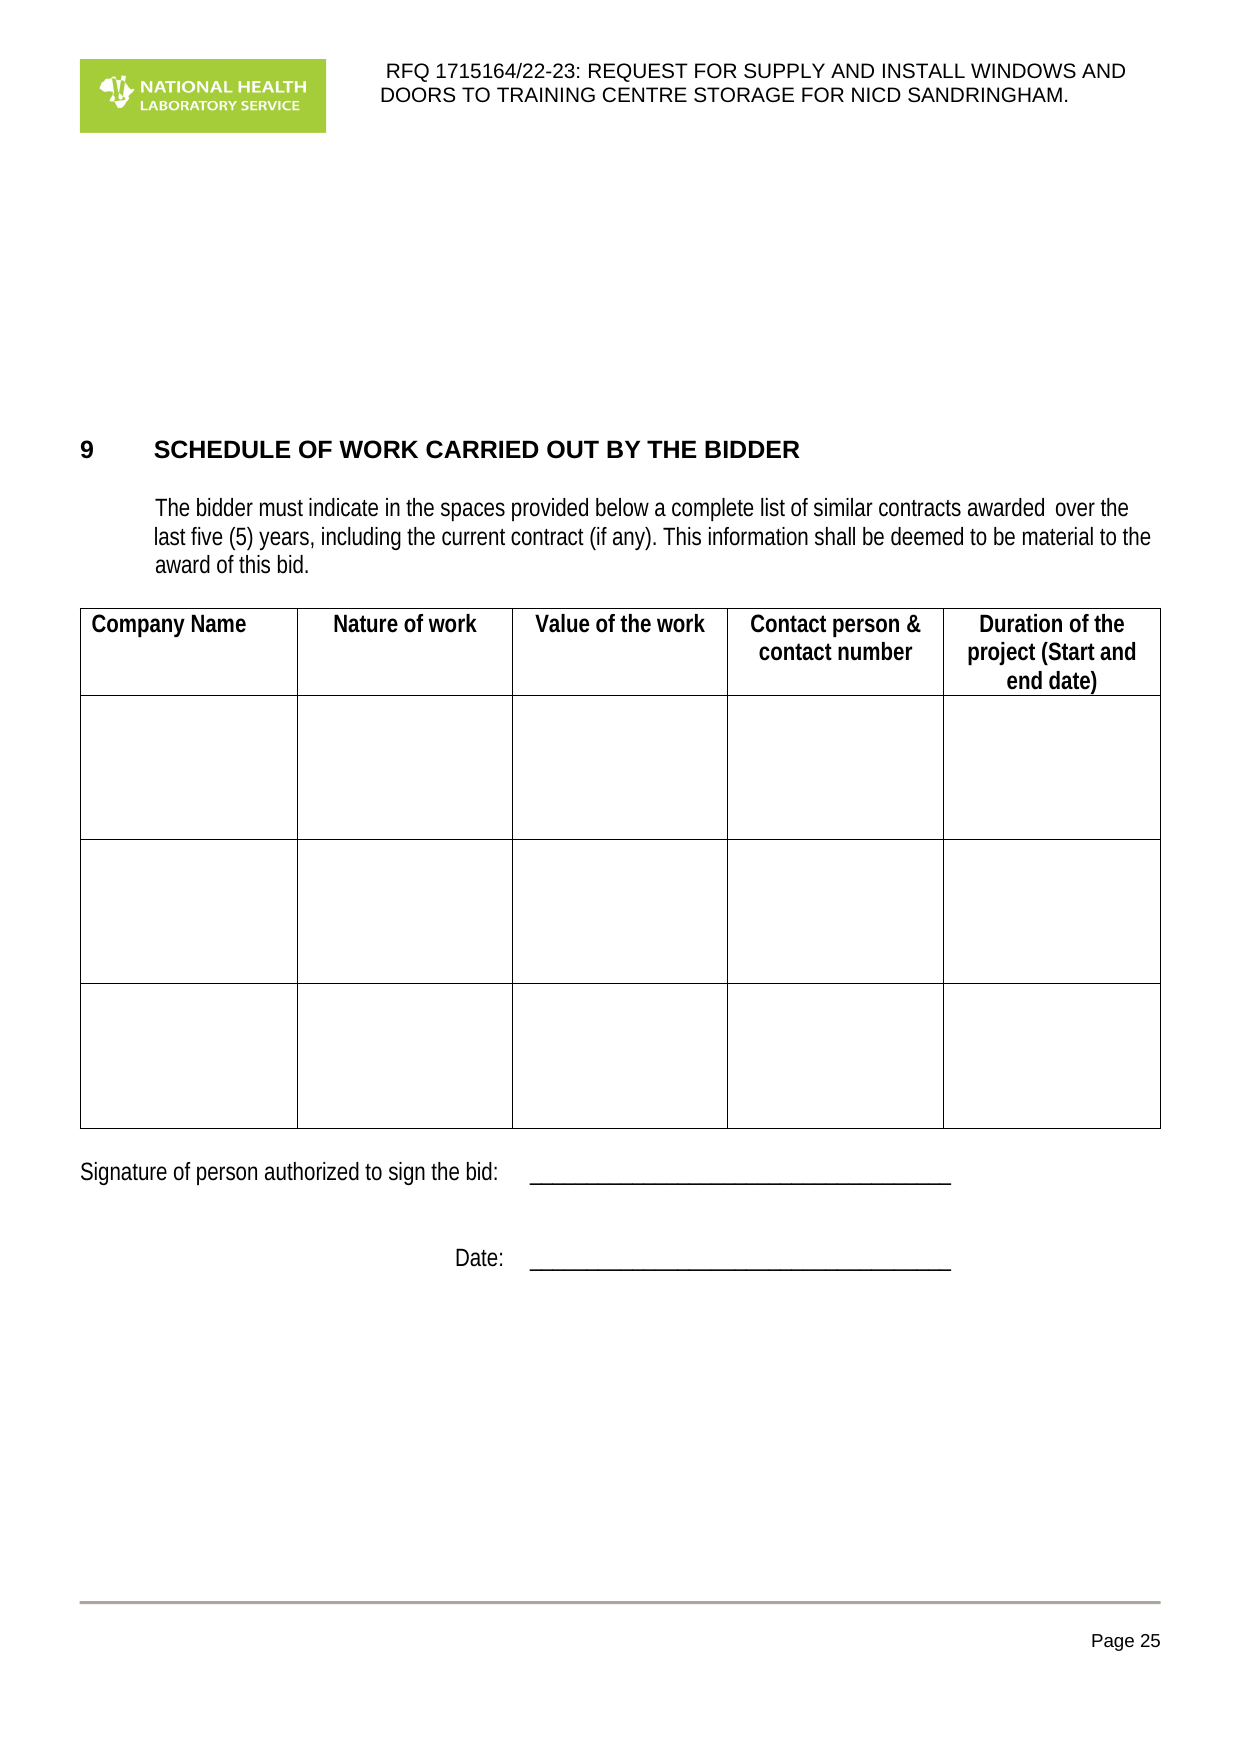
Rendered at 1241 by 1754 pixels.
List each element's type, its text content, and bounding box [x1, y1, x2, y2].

table_cell [298, 984, 512, 1128]
table_cell [81, 696, 297, 839]
table_cell [944, 840, 1160, 983]
table_cell [81, 984, 297, 1128]
table_cell [944, 696, 1160, 839]
table_header Value of the work [513, 609, 727, 694]
table_cell [513, 696, 727, 839]
text Date: _____________________________________ [80, 1243, 1161, 1272]
table_cell [944, 984, 1160, 1128]
text Signature of person authorized to sign the bid: _____________________________________ [80, 1157, 1161, 1186]
table_cell [298, 840, 512, 983]
table_cell [81, 840, 297, 983]
table_header Nature of work [298, 609, 512, 694]
table_header Contact person & contact number [728, 609, 943, 694]
table_cell [728, 984, 943, 1128]
table_header Company Name [81, 609, 297, 694]
table_cell [513, 984, 727, 1128]
picture [79, 59, 327, 133]
table_cell [728, 840, 943, 983]
table_header Duration of the project (Start and end date) [944, 609, 1160, 694]
subtitle SCHEDULE OF WORK CARRIED OUT BY THE BIDDER [80, 436, 1161, 464]
table_cell [298, 696, 512, 839]
text The bidder must indicate in the spaces provided below a complete list of similar contracts awarded over the last five (5) years, including the current contract (if any). This information shall be deemed to be material to the award of this bid. [153, 493, 1161, 579]
table_cell [728, 696, 943, 839]
table_cell [513, 840, 727, 983]
